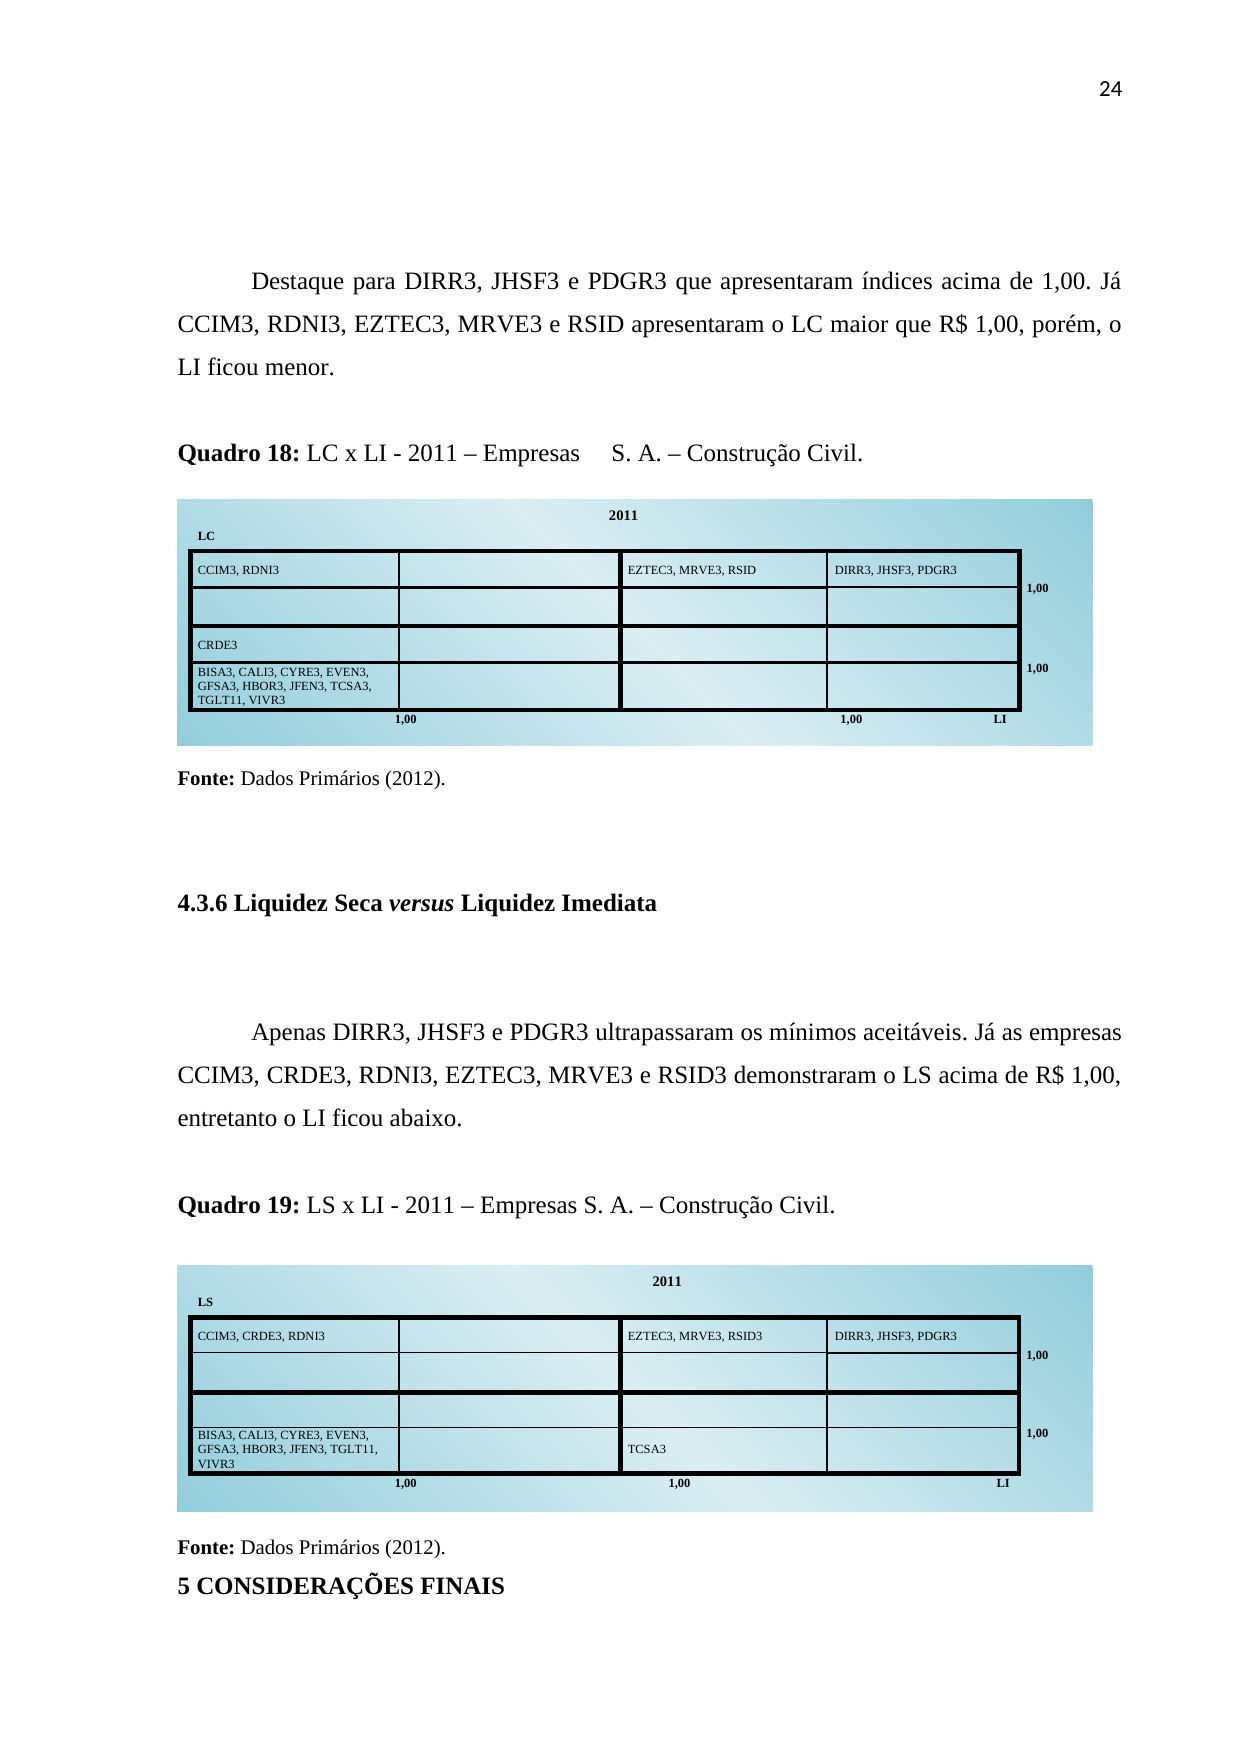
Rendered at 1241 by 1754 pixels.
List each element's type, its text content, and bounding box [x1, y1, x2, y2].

text Fonte: Dados Primários (2012). [177, 1535, 1122, 1559]
text Quadro 19: LS x LI - 2011 – Empresas S. A. – Construção Civil. [177, 1190, 1122, 1218]
text 5 CONSIDERAÇÕES FINAIS [177, 1571, 1122, 1599]
text Apenas DIRR3, JHSF3 e PDGR3 ultrapassaram os mínimos aceitáveis. Já as empresas CCIM3, CRDE3, RDNI3, EZTEC3, MRVE3 e RSID3 demonstraram o LS acima de R$ 1,00, entretanto o LI ficou abaixo. [177, 1017, 1122, 1132]
text Fonte: Dados Primários (2012). [177, 766, 1122, 789]
text Quadro 18: LC x LI - 2011 – Empresas S. A. – Construção Civil. [177, 438, 1122, 467]
text Destaque para DIRR3, JHSF3 e PDGR3 que apresentaram índices acima de 1,00. Já CCIM3, RDNI3, EZTEC3, MRVE3 e RSID apresentaram o LC maior que R$ 1,00, porém, o LI ficou menor. [177, 266, 1122, 381]
text 4.3.6 Liquidez Seca versus Liquidez Imediata [177, 888, 1122, 917]
